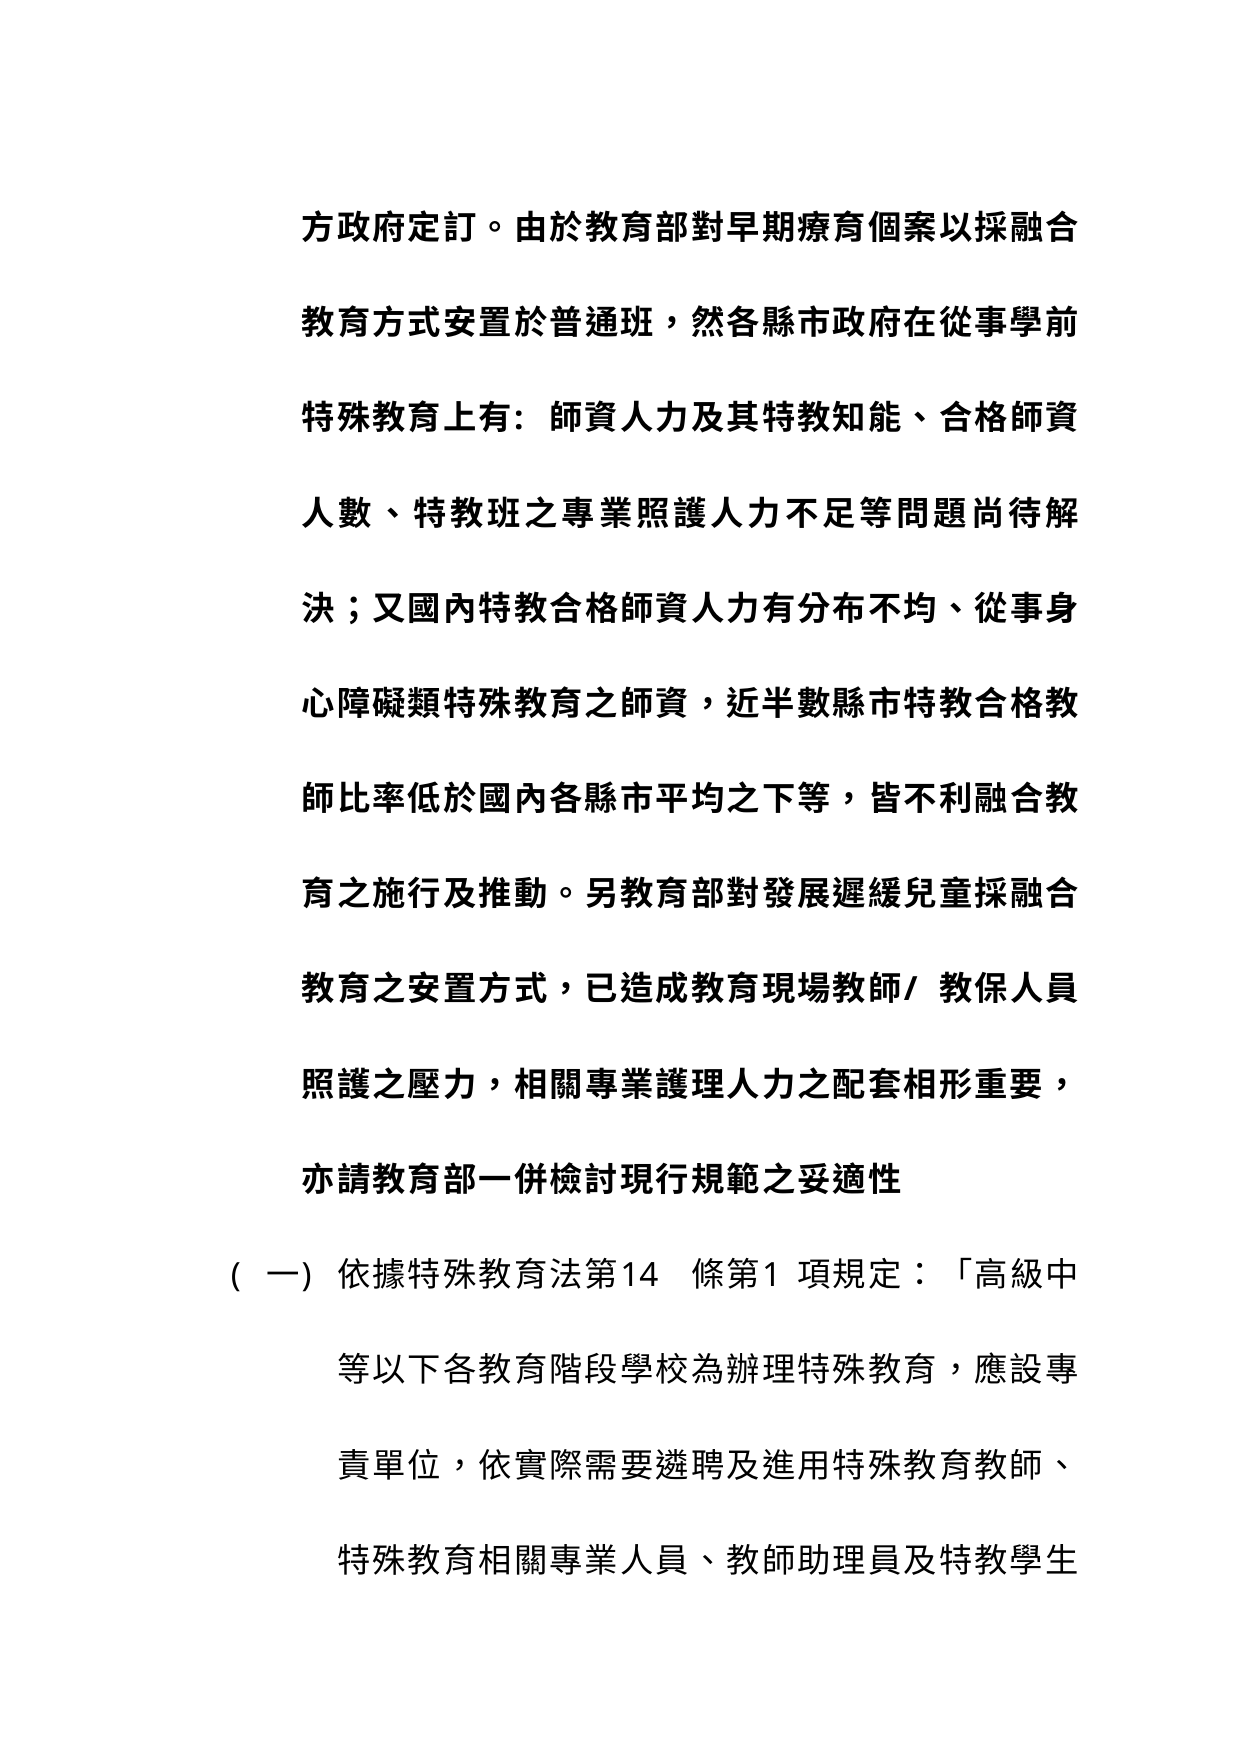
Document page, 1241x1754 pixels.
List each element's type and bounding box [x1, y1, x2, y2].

list [196, 177, 1081, 1224]
subtitle [231, 1224, 1081, 1605]
